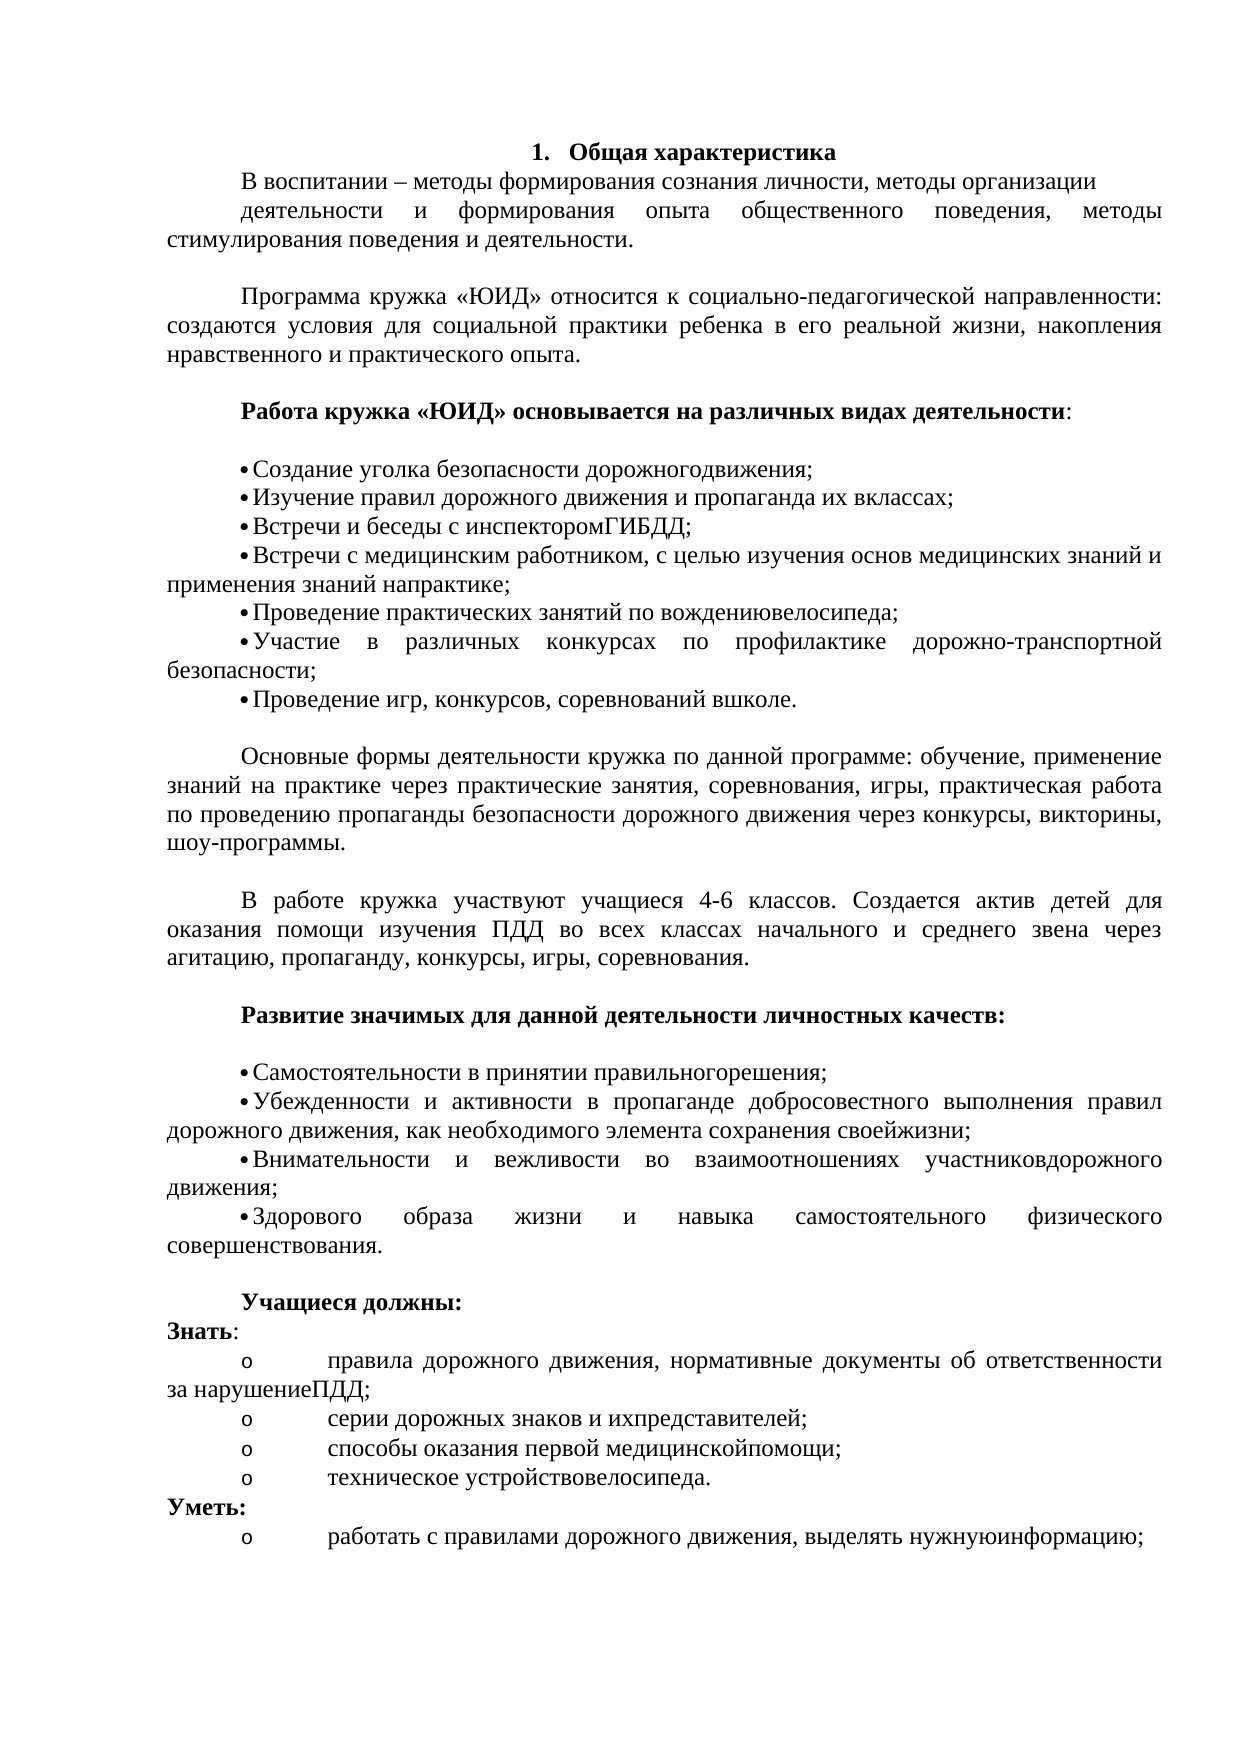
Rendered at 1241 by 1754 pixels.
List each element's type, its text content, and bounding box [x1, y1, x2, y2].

subtitle Работа кружка «ЮИД» основывается на различных видах деятельности: [167, 396, 1163, 425]
list Изучение правил дорожного движения и пропаганда их вклассах; [167, 482, 1163, 511]
subtitle Учащиеся должны: [167, 1287, 1163, 1316]
list Убежденности и активности в пропаганде добросовестного выполнения правил дорожного движения, как необходимого элемента сохранения своейжизни; [167, 1086, 1163, 1144]
list правила дорожного движения, нормативные документы об ответственности за нарушениеПДД; [167, 1345, 1163, 1403]
list Участие в различных конкурсах по профилактике дорожно-транспортной безопасности; [167, 626, 1163, 684]
text Программа кружка «ЮИД» относится к социально-педагогической направленности: создаются условия для социальной практики ребенка в его реальной жизни, накопления нравственного и практического опыта. [167, 281, 1163, 367]
text Основные формы деятельности кружка по данной программе: обучение, применение знаний на практике через практические занятия, соревнования, игры, практическая работа по проведению пропаганды безопасности дорожного движения через конкурсы, викторины, шоу-программы. [167, 741, 1163, 856]
list работать с правилами дорожного движения, выделять нужнуюинформацию; [167, 1521, 1163, 1550]
subtitle Общая характеристика [204, 137, 1163, 166]
list техническое устройствовелосипеда. [167, 1462, 1163, 1492]
subtitle Развитие значимых для данной деятельности личностных качеств: [167, 1000, 1163, 1029]
list Проведение практических занятий по вождениювелосипеда; [167, 597, 1163, 626]
text Уметь: [167, 1492, 1163, 1521]
list Создание уголка безопасности дорожногодвижения; [167, 454, 1163, 482]
list Встречи и беседы с инспекторомГИБДД; [167, 511, 1163, 540]
list способы оказания первой медицинскойпомощи; [167, 1433, 1163, 1462]
list Проведение игр, конкурсов, соревнований вшколе. [167, 684, 1163, 712]
text деятельности и формирования опыта общественного поведения, методы стимулирования поведения и деятельности. [167, 195, 1163, 252]
list Здорового образа жизни и навыка самостоятельного физического совершенствования. [167, 1201, 1163, 1259]
text В воспитании – методы формирования сознания личности, методы организации [167, 166, 1163, 195]
list Внимательности и вежливости во взаимоотношениях участниковдорожного движения; [167, 1144, 1163, 1201]
list Самостоятельности в принятии правильногорешения; [167, 1057, 1163, 1086]
text Знать: [167, 1316, 1163, 1345]
list серии дорожных знаков и ихпредставителей; [167, 1403, 1163, 1433]
text В работе кружка участвуют учащиеся 4-6 классов. Создается актив детей для оказания помощи изучения ПДД во всех классах начального и среднего звена через агитацию, пропаганду, конкурсы, игры, соревнования. [167, 885, 1163, 971]
list Встречи с медицинским работником, с целью изучения основ медицинских знаний и применения знаний напрактике; [167, 540, 1163, 597]
